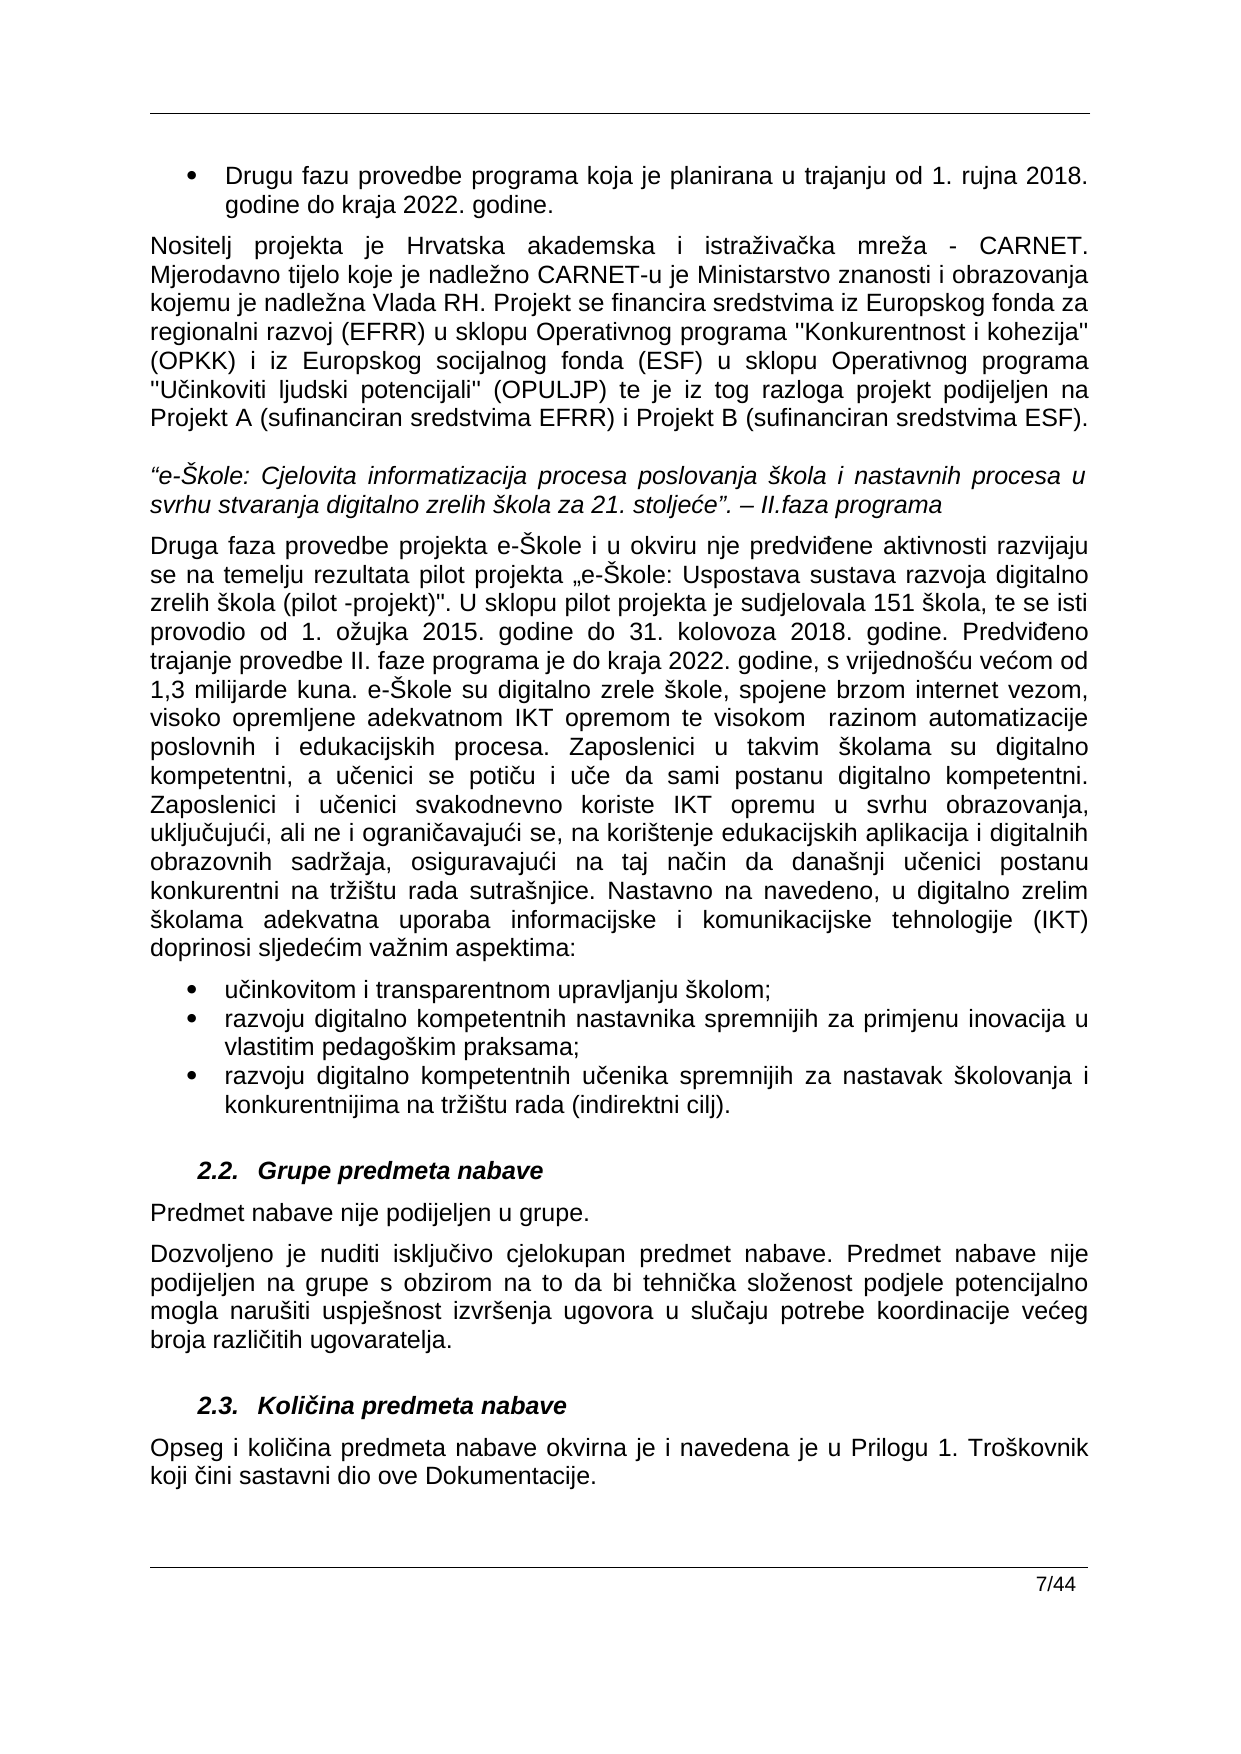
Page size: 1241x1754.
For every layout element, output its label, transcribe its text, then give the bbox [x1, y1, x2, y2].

list Drugu fazu provedbe programa koja je planirana u trajanju od 1. rujna 2018. godine do kraja 2022. godine. [187, 161, 1090, 218]
list učinkovitom i transparentnom upravljanju školom; [187, 975, 1090, 1003]
text Nositelj projekta je Hrvatska akademska i istraživačka mreža - CARNET. Mjerodavno tijelo koje je nadležno CARNET-u je Ministarstvo znanosti i obrazovanja kojemu je nadležna Vlada RH. Projekt se financira sredstvima iz Europskog fonda za regionalni razvoj (EFRR) u sklopu Operativnog programa ''Konkurentnost i kohezija'' (OPKK) i iz Europskog socijalnog fonda (ESF) u sklopu Operativnog programa ''Učinkoviti ljudski potencijali'' (OPULJP) te je iz tog razloga projekt podijeljen na Projekt A (sufinanciran sredstvima EFRR) i Projekt B (sufinanciran sredstvima ESF). “e-Škole: Cjelovita informatizacija procesa poslovanja škola i nastavnih procesa u svrhu stvaranja digitalno zrelih škola za 21. stoljeće”. – II.faza programa [150, 231, 1090, 518]
text Dozvoljeno je nuditi isključivo cjelokupan predmet nabave. Predmet nabave nije podijeljen na grupe s obzirom na to da bi tehnička složenost podjele potencijalno mogla narušiti uspješnost izvršenja ugovora u slučaju potrebe koordinacije većeg broja različitih ugovaratelja. [150, 1239, 1090, 1354]
text Opseg i količina predmeta nabave okvirna je i navedena je u Prilogu 1. Troškovnik koji čini sastavni dio ove Dokumentacije. [150, 1432, 1090, 1490]
subtitle Grupe predmeta nabave [197, 1156, 1090, 1185]
text Predmet nabave nije podijeljen u grupe. [150, 1197, 1090, 1226]
text Druga faza provedbe projekta e-Škole i u okviru nje predviđene aktivnosti razvijaju se na temelju rezultata pilot projekta „e-Škole: Uspostava sustava razvoja digitalno zrelih škola (pilot -projekt)". U sklopu pilot projekta je sudjelovala 151 škola, te se isti provodio od 1. ožujka 2015. godine do 31. kolovoza 2018. godine. Predviđeno trajanje provedbe II. faze programa je do kraja 2022. godine, s vrijednošću većom od 1,3 milijarde kuna. e-Škole su digitalno zrele škole, spojene brzom internet vezom, visoko opremljene adekvatnom IKT opremom te visokom razinom automatizacije poslovnih i edukacijskih procesa. Zaposlenici u takvim školama su digitalno kompetentni, a učenici se potiču i uče da sami postanu digitalno kompetentni. Zaposlenici i učenici svakodnevno koriste IKT opremu u svrhu obrazovanja, uključujući, ali ne i ograničavajući se, na korištenje edukacijskih aplikacija i digitalnih obrazovnih sadržaja, osiguravajući na taj način da današnji učenici postanu konkurentni na tržištu rada sutrašnjice. Nastavno na navedeno, u digitalno zrelim školama adekvatna uporaba informacijske i komunikacijske tehnologije (IKT) doprinosi sljedećim važnim aspektima: [150, 531, 1090, 962]
subtitle Količina predmeta nabave [197, 1391, 1090, 1420]
list razvoju digitalno kompetentnih učenika spremnijih za nastavak školovanja i konkurentnijima na tržištu rada (indirektni cilj). [187, 1061, 1090, 1119]
list razvoju digitalno kompetentnih nastavnika spremnijih za primjenu inovacija u vlastitim pedagoškim praksama; [187, 1003, 1090, 1061]
